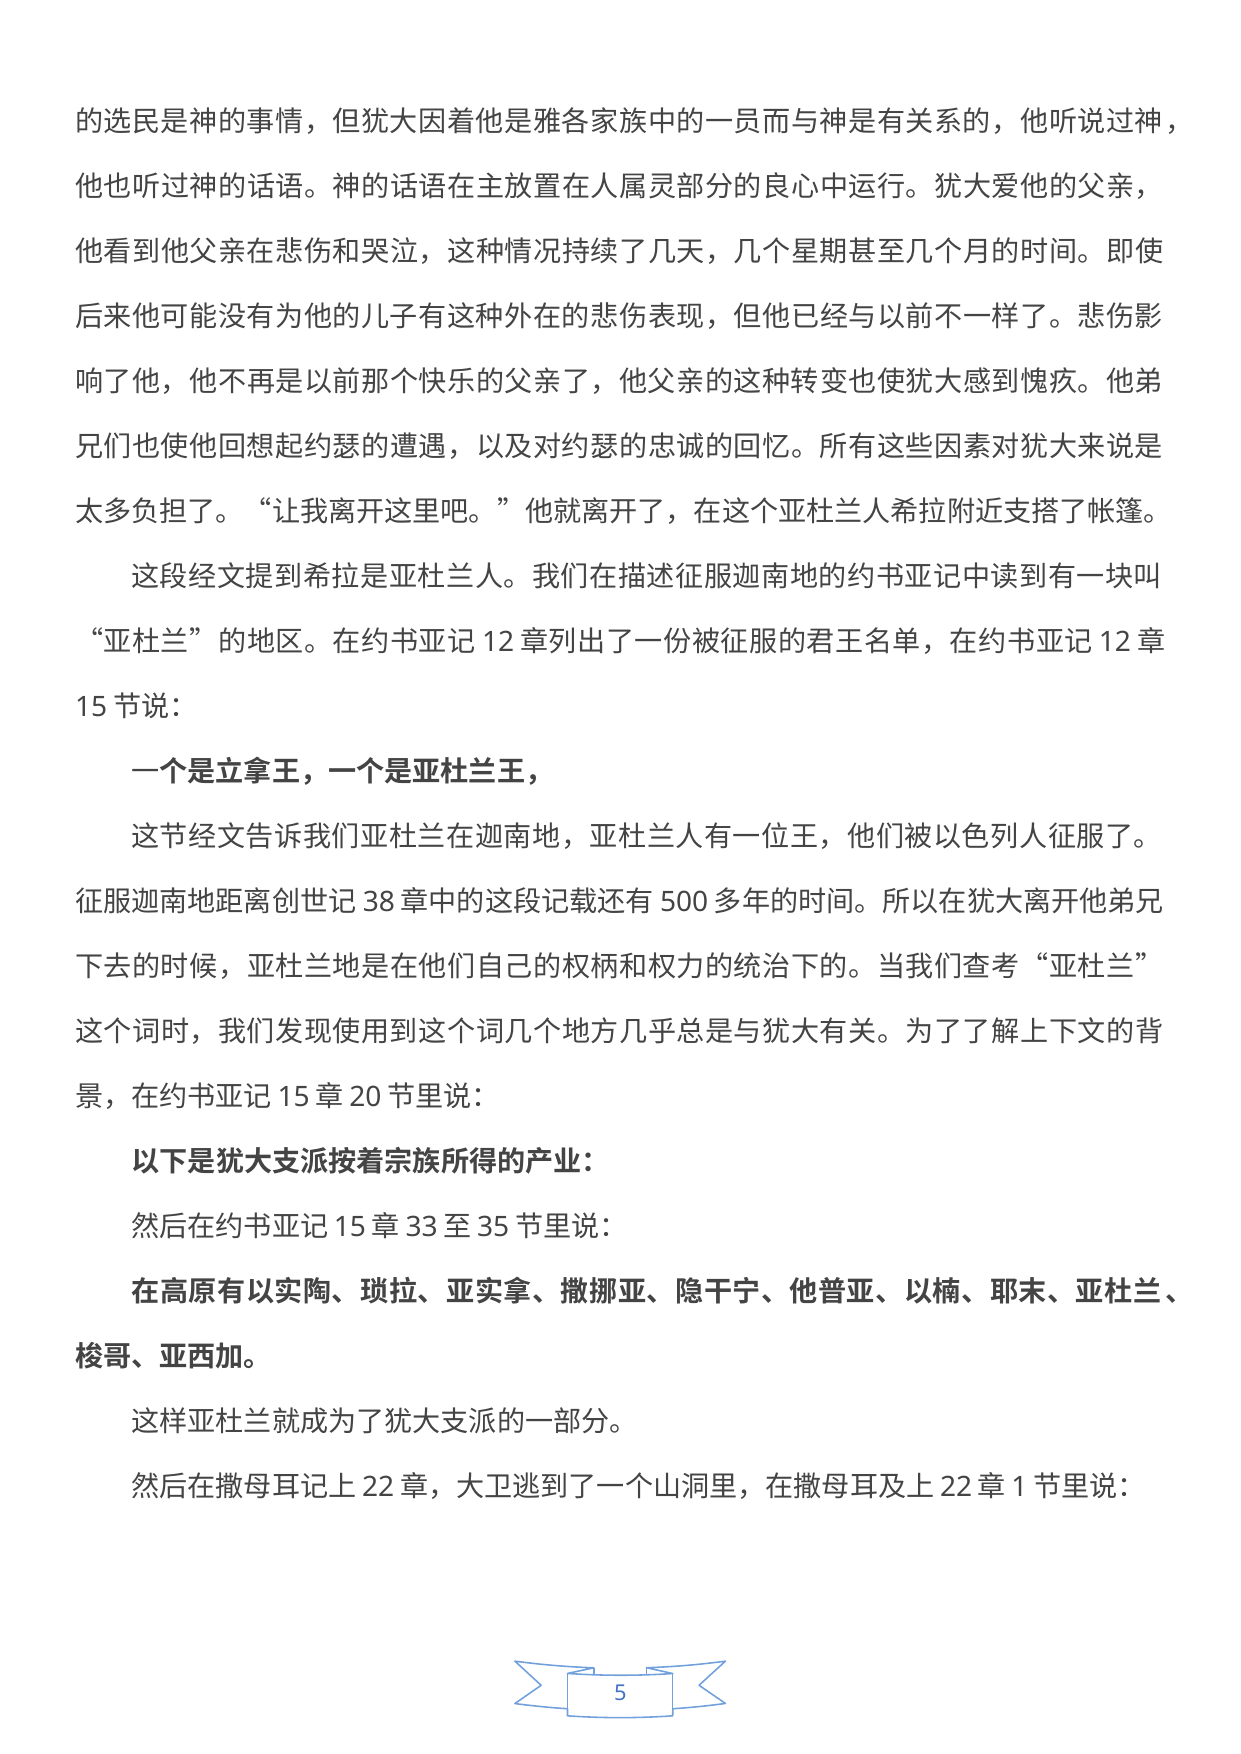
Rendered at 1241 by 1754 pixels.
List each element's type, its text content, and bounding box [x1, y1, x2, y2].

text 然后在撒母耳记上22章，大卫逃到了一个山洞里，在撒母耳及上22章1节里说： [75, 1451, 1165, 1516]
text 这段经文提到希拉是亚杜兰人。我们在描述征服迦南地的约书亚记中读到有一块叫“亚杜兰”的地区。在约书亚记12章列出了一份被征服的君王名单，在约书亚记12章15节说： [75, 541, 1165, 736]
text 一个是立拿王，一个是亚杜兰王， [75, 736, 1165, 801]
text 然后在约书亚记15章33至35节里说： [75, 1191, 1165, 1256]
text 以下是犹大支派按着宗族所得的产业： [75, 1126, 1165, 1191]
text 这节经文告诉我们亚杜兰在迦南地，亚杜兰人有一位王，他们被以色列人征服了。征服迦南地距离创世记38章中的这段记载还有500多年的时间。所以在犹大离开他弟兄下去的时候，亚杜兰地是在他们自己的权柄和权力的统治下的。当我们查考“亚杜兰”这个词时，我们发现使用到这个词几个地方几乎总是与犹大有关。为了了解上下文的背景，在约书亚记15章20节里说： [75, 801, 1165, 1126]
text 在高原有以实陶、琐拉、亚实拿、撒挪亚、隐干宁、他普亚、以楠、耶末、亚杜兰、梭哥、亚西加。 [75, 1256, 1165, 1386]
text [75, 86, 1165, 541]
text 这样亚杜兰就成为了犹大支派的一部分。 [75, 1386, 1165, 1451]
